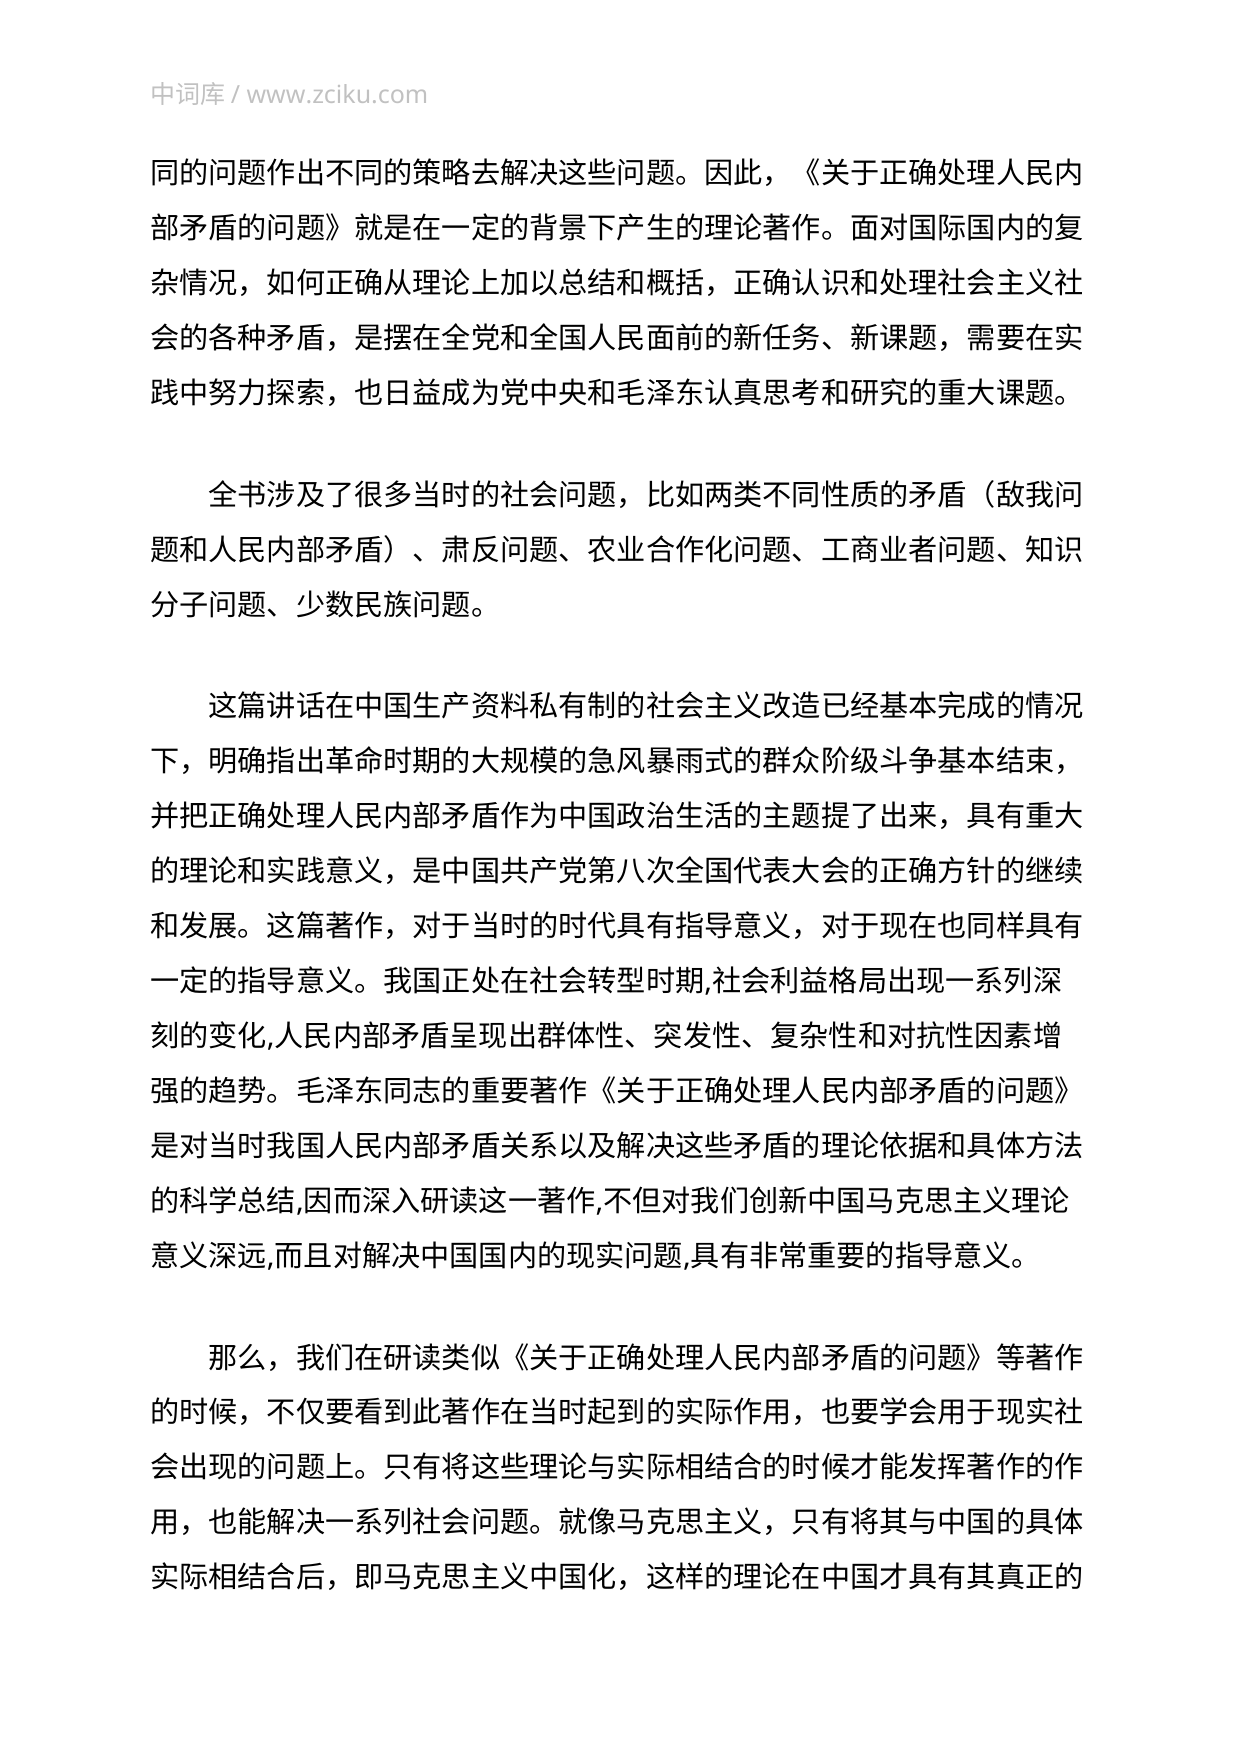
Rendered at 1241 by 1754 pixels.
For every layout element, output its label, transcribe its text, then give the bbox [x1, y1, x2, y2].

text 全书涉及了很多当时的社会问题，比如两类不同性质的矛盾（敌我问题和人民内部矛盾）、肃反问题、农业合作化问题、工商业者问题、知识分子问题、少数民族问题。 [150, 471, 1090, 623]
text 这篇讲话在中国生产资料私有制的社会主义改造已经基本完成的情况下，明确指出革命时期的大规模的急风暴雨式的群众阶级斗争基本结束，并把正确处理人民内部矛盾作为中国政治生活的主题提了出来，具有重大的理论和实践意义，是中国共产党第八次全国代表大会的正确方针的继续和发展。这篇著作，对于当时的时代具有指导意义，对于现在也同样具有一定的指导意义。我国正处在社会转型时期,社会利益格局出现一系列深刻的变化,人民内部矛盾呈现出群体性、突发性、复杂性和对抗性因素增强的趋势。毛泽东同志的重要著作《关于正确处理人民内部矛盾的问题》是对当时我国人民内部矛盾关系以及解决这些矛盾的理论依据和具体方法的科学总结,因而深入研读这一著作,不但对我们创新中国马克思主义理论意义深远,而且对解决中国国内的现实问题,具有非常重要的指导意义。 [150, 683, 1090, 1274]
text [150, 1334, 1090, 1596]
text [150, 150, 1090, 412]
